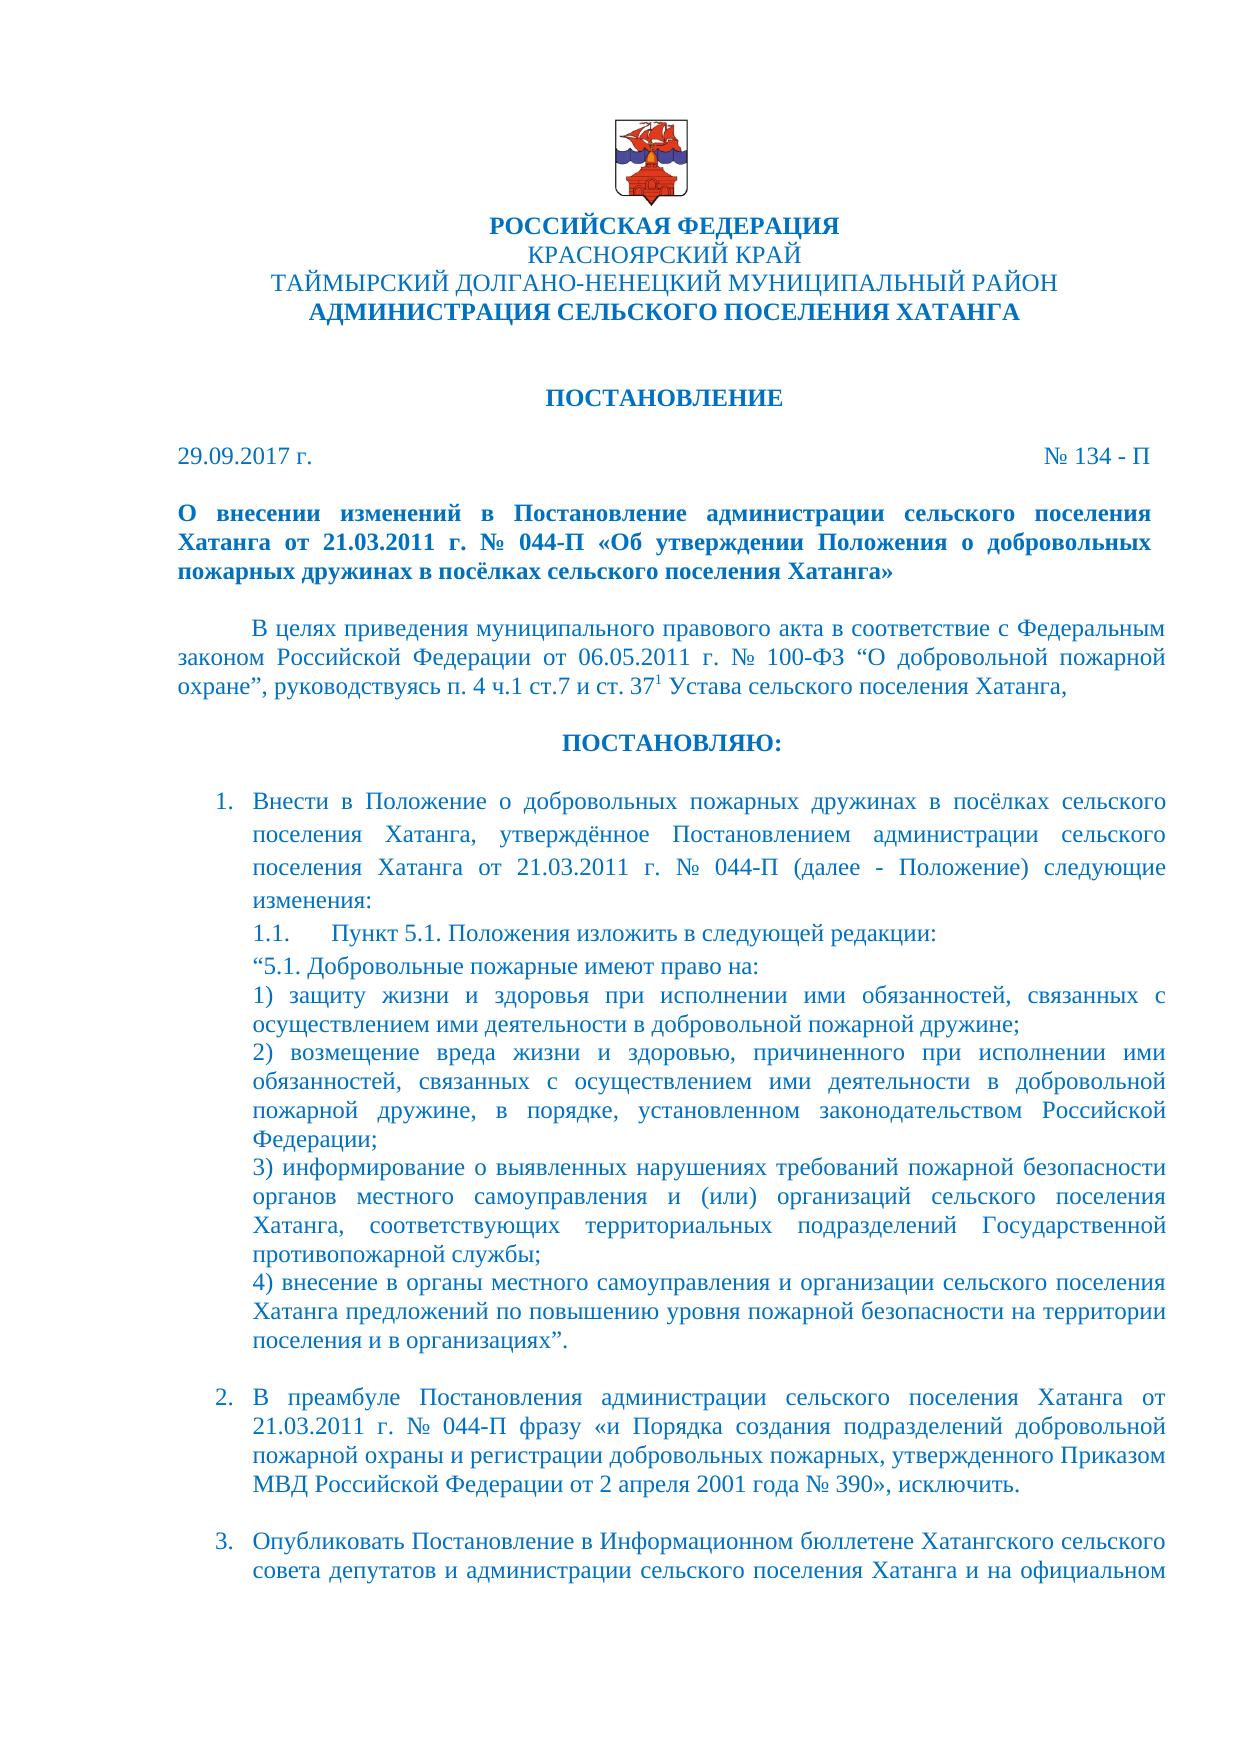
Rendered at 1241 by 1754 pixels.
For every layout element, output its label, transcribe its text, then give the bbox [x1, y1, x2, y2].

text АДМИНИСТРАЦИЯ СЕЛЬСКОГО ПОСЕЛЕНИЯ ХАТАНГА [177, 297, 1152, 326]
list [215, 1526, 1167, 1584]
text ПОСТАНОВЛЕНИЕ [177, 383, 1152, 412]
text ПОСТАНОВЛЯЮ: [177, 728, 1167, 757]
text ТАЙМЫРСКИЙ ДОЛГАНО-НЕНЕЦКИЙ МУНИЦИПАЛЬНЫЙ РАЙОН [177, 268, 1152, 297]
list 3) информирование о выявленных нарушениях требований пожарной безопасности органов местного самоуправления и (или) организаций сельского поселения Хатанга, соответствующих территориальных подразделений Государственной противопожарной службы; [252, 1152, 1167, 1267]
list 1) защиту жизни и здоровья при исполнении ими обязанностей, связанных с осуществлением ими деятельности в добровольной пожарной дружине; [252, 980, 1167, 1037]
text КРАСНОЯРСКИЙ КРАЙ [177, 240, 1152, 268]
picture [613, 118, 690, 211]
list 4) внесение в органы местного самоуправления и организации сельского поселения Хатанга предложений по повышению уровня пожарной безопасности на территории поселения и в организациях”. [252, 1267, 1167, 1354]
text 29.09.2017 г. № 134 - П [177, 441, 1152, 470]
list “5.1. Добровольные пожарные имеют право на: [252, 951, 1167, 980]
list Пункт 5.1. Положения изложить в следующей редакции: [252, 918, 1167, 947]
list 2) возмещение вреда жизни и здоровью, причиненного при исполнении ими обязанностей, связанных с осуществлением ими деятельности в добровольной пожарной дружине, в порядке, установленном законодательством Российской Федерации; [252, 1037, 1167, 1152]
list Внести в Положение о добровольных пожарных дружинах в посёлках сельского поселения Хатанга, утверждённое Постановлением администрации сельского поселения Хатанга от 21.03.2011 г. № 044-П (далее - Положение) следующие изменения: [215, 786, 1167, 914]
list В преамбуле Постановления администрации сельского поселения Хатанга от 21.03.2011 г. № 044-П фразу «и Порядка создания подразделений добровольной пожарной охраны и регистрации добровольных пожарных, утвержденного Приказом МВД Российской Федерации от 2 апреля 2001 года № 390», исключить. [215, 1382, 1167, 1497]
text РОССИЙСКАЯ ФЕДЕРАЦИЯ [177, 211, 1152, 240]
text О внесении изменений в Постановление администрации сельского поселения Хатанга от 21.03.2011 г. № 044-П «Об утверждении Положения о добровольных пожарных дружинах в посёлках сельского поселения Хатанга» [177, 498, 1152, 585]
text В целях приведения муниципального правового акта в соответствие с Федеральным законом Российской Федерации от 06.05.2011 г. № 100-ФЗ “О добровольной пожарной охране”, руководствуясь п. 4 ч.1 ст.7 и ст. 371 Устава сельского поселения Хатанга, [177, 613, 1167, 700]
